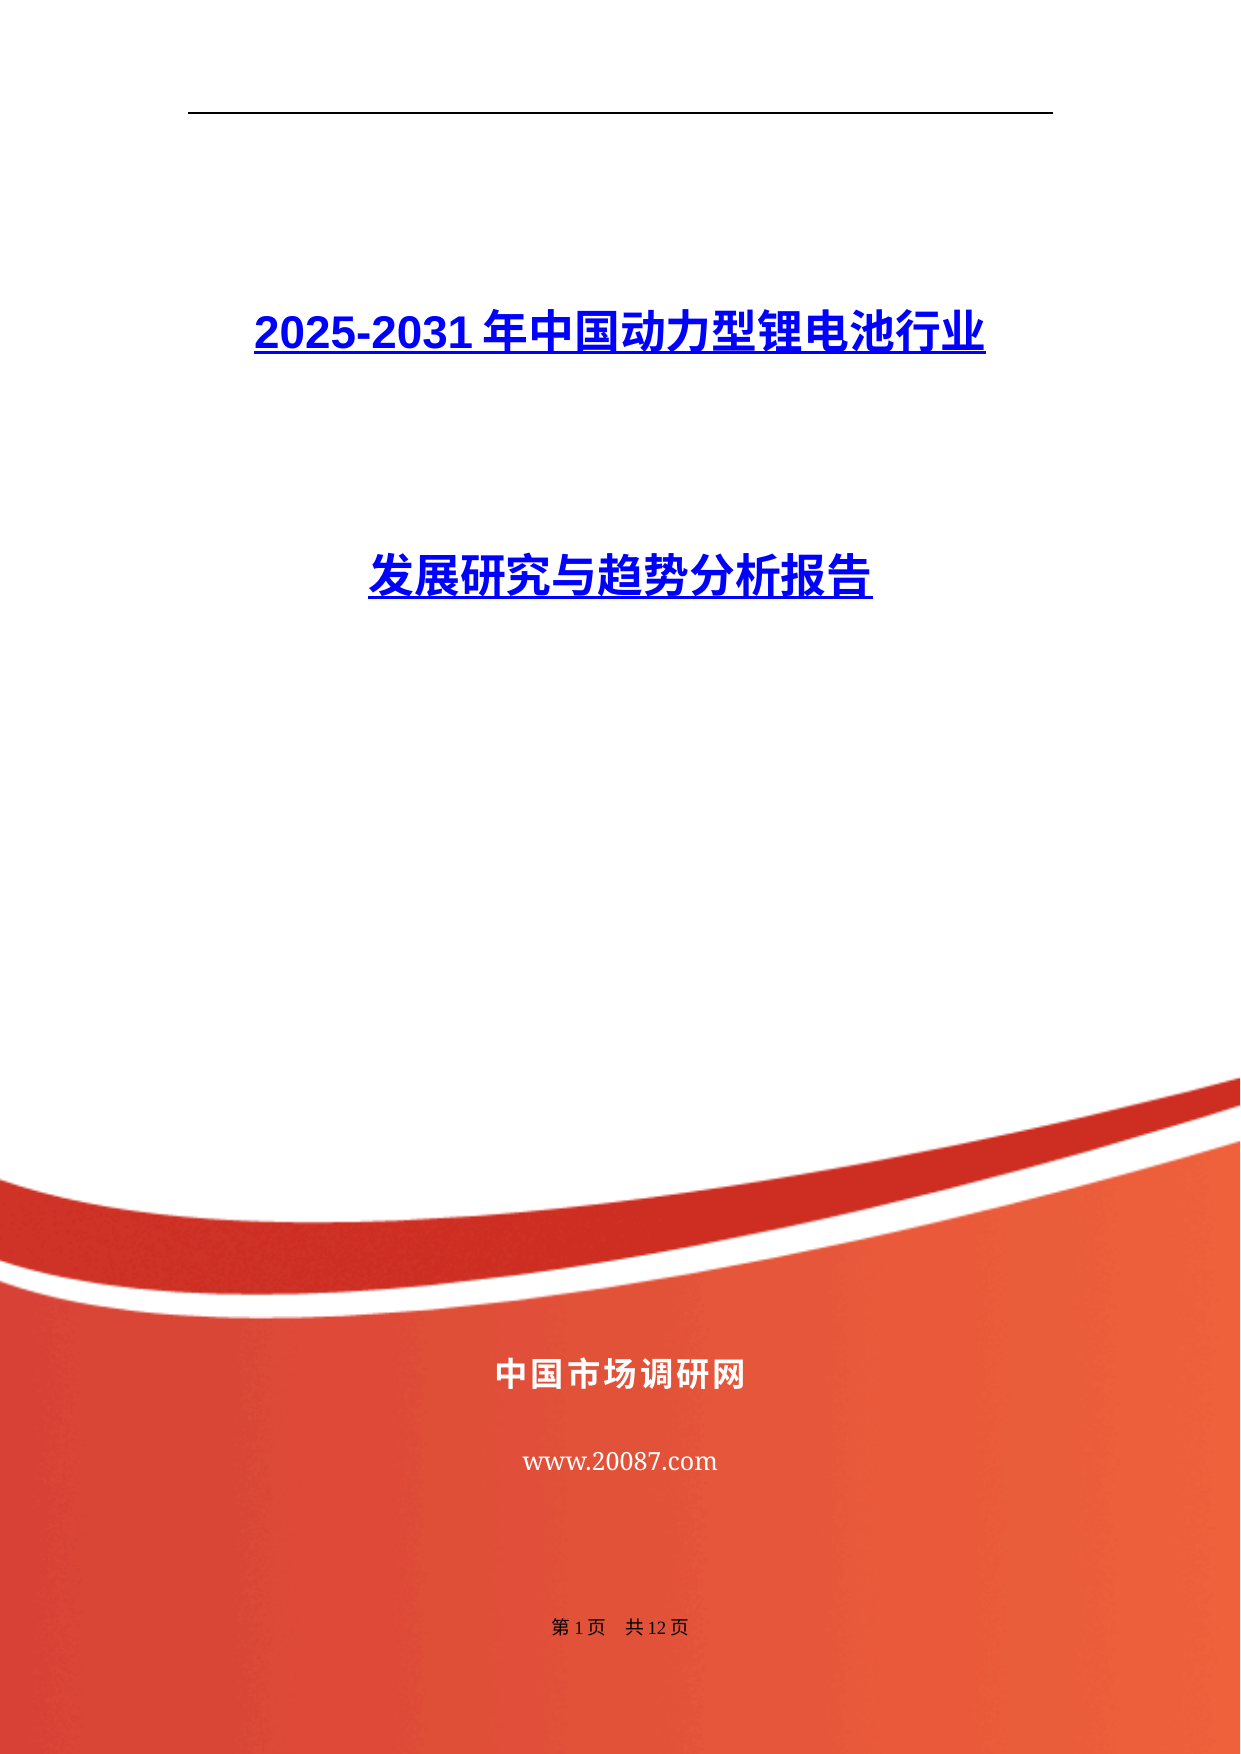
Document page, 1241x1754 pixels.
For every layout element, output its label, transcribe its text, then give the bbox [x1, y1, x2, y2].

subtitle 中国市场调研网 [187, 1339, 1053, 1404]
picture [0, 1006, 1241, 1754]
table_header 2025-2031年中国动力型锂电池行业发展研究与趋势分析报告 [188, 207, 1053, 773]
text www.20087.com [187, 1428, 1053, 1493]
